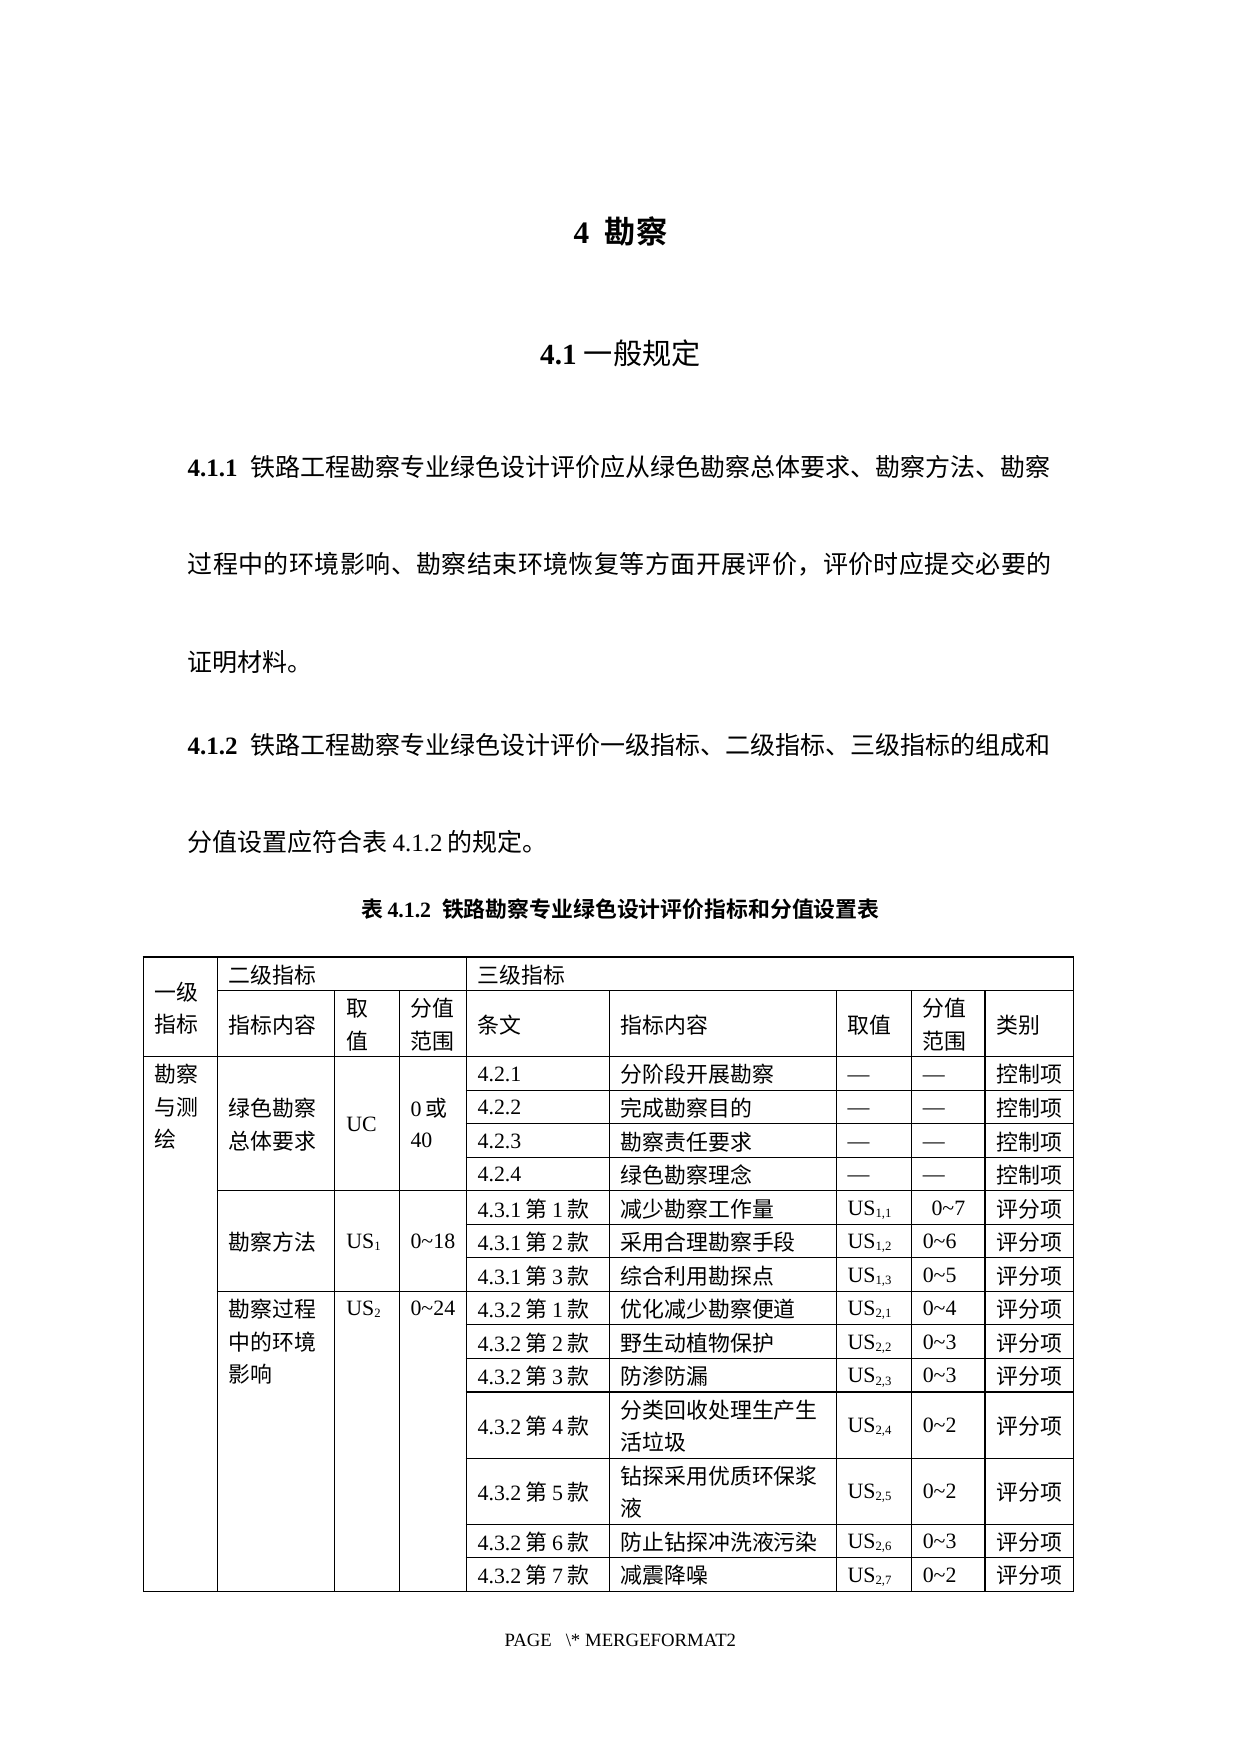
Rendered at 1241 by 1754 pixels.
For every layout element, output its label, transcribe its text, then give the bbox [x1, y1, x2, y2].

table_cell US2,1 [837, 1292, 911, 1324]
table_cell 取值 [837, 991, 911, 1056]
table_cell — [837, 1158, 911, 1190]
table_cell 分值范围 [912, 991, 984, 1056]
table_cell 取值 [335, 991, 399, 1056]
table_cell US2,2 [837, 1325, 911, 1358]
subtitle 4 勘察 [187, 197, 1053, 262]
table_cell — [912, 1057, 984, 1089]
table_cell 控制项 [986, 1158, 1073, 1190]
table_cell 采用合理勘察手段 [610, 1225, 836, 1257]
table_cell 评分项 [986, 1393, 1073, 1457]
table_cell 0~3 [912, 1359, 984, 1391]
table_cell 评分项 [986, 1191, 1073, 1224]
table_cell 综合利用勘探点 [610, 1258, 836, 1291]
table_cell 0~2 [912, 1459, 984, 1523]
table_cell US1 [335, 1191, 399, 1291]
table_cell 勘察方法 [218, 1191, 334, 1291]
table_cell 控制项 [986, 1124, 1073, 1157]
table_cell 0~6 [912, 1225, 984, 1257]
table_cell US2,7 [837, 1558, 911, 1591]
table_cell 分阶段开展勘察 [610, 1057, 836, 1089]
table_cell 0~2 [912, 1558, 984, 1591]
table_cell 评分项 [986, 1558, 1073, 1591]
table_cell 减震降噪 [610, 1558, 836, 1591]
table_cell US1,2 [837, 1225, 911, 1257]
table_cell 4.3.1第3款 [467, 1258, 609, 1291]
table_header 一级指标 [144, 958, 217, 1056]
table_cell 评分项 [986, 1525, 1073, 1557]
table_cell — [912, 1124, 984, 1157]
table_cell US2 [335, 1292, 399, 1591]
table_cell 勘察过程中的环境影响 [218, 1292, 334, 1591]
table_cell 0~2 [912, 1393, 984, 1457]
table_cell — [837, 1091, 911, 1123]
table_cell UC [335, 1057, 399, 1190]
table_cell 4.3.1第1款 [467, 1191, 609, 1224]
table_cell 优化减少勘察便道 [610, 1292, 836, 1324]
table_cell 评分项 [986, 1459, 1073, 1523]
table_cell 0~5 [912, 1258, 984, 1291]
table_cell 评分项 [986, 1258, 1073, 1291]
table_cell 完成勘察目的 [610, 1091, 836, 1123]
text 4.1.2 铁路工程勘察专业绿色设计评价一级指标、二级指标、三级指标的组成和分值设置应符合表4.1.2的规定。 [187, 711, 1053, 873]
table_cell US2,5 [837, 1459, 911, 1523]
table_cell 评分项 [986, 1225, 1073, 1257]
table_cell 4.2.3 [467, 1124, 609, 1157]
table_cell 分类回收处理生产生活垃圾 [610, 1393, 836, 1457]
table_cell US2,4 [837, 1393, 911, 1457]
table_cell US2,6 [837, 1525, 911, 1557]
table_cell 0~24 [400, 1292, 466, 1591]
table_cell — [912, 1091, 984, 1123]
table_cell 4.2.1 [467, 1057, 609, 1089]
subtitle 4.1 一般规定 [187, 319, 1053, 384]
table_cell 野生动植物保护 [610, 1325, 836, 1358]
table_cell 指标内容 [610, 991, 836, 1056]
table_cell 0或40 [400, 1057, 466, 1190]
table_cell 4.3.2第5款 [467, 1459, 609, 1523]
table_cell 防止钻探冲洗液污染 [610, 1525, 836, 1557]
table_cell 分值范围 [400, 991, 466, 1056]
table_header 二级指标 [218, 958, 466, 990]
table_cell 勘察与测绘 [144, 1057, 217, 1591]
table_cell 类别 [986, 991, 1073, 1056]
table_cell 0~3 [912, 1525, 984, 1557]
table_cell 防渗防漏 [610, 1359, 836, 1391]
table_cell 0~3 [912, 1325, 984, 1358]
table_cell — [837, 1124, 911, 1157]
table_cell 减少勘察工作量 [610, 1191, 836, 1224]
table_cell — [837, 1057, 911, 1089]
table_cell 绿色勘察理念 [610, 1158, 836, 1190]
table_cell 控制项 [986, 1091, 1073, 1123]
table_cell 0~18 [400, 1191, 466, 1291]
table_cell 0~7 [912, 1191, 984, 1224]
table_cell 评分项 [986, 1325, 1073, 1358]
table_cell 4.2.4 [467, 1158, 609, 1190]
table_cell 评分项 [986, 1359, 1073, 1391]
table_cell 4.3.2第6款 [467, 1525, 609, 1557]
table_cell 4.2.2 [467, 1091, 609, 1123]
table_cell 绿色勘察总体要求 [218, 1057, 334, 1190]
table_cell US2,3 [837, 1359, 911, 1391]
table_cell 条文 [467, 991, 609, 1056]
table_cell 4.3.2第7款 [467, 1558, 609, 1591]
table_cell 4.3.2第2款 [467, 1325, 609, 1358]
table_cell 4.3.2第1款 [467, 1292, 609, 1324]
table_cell 评分项 [986, 1292, 1073, 1324]
text 表4.1.2 铁路勘察专业绿色设计评价指标和分值设置表 [187, 891, 1053, 924]
table_cell US1,1 [837, 1191, 911, 1224]
table_cell 4.3.1第2款 [467, 1225, 609, 1257]
table_cell US1,3 [837, 1258, 911, 1291]
table_cell — [912, 1158, 984, 1190]
table_header 三级指标 [467, 958, 1073, 990]
table_cell 勘察责任要求 [610, 1124, 836, 1157]
table_cell 0~4 [912, 1292, 984, 1324]
table_cell 控制项 [986, 1057, 1073, 1089]
text 4.1.1 铁路工程勘察专业绿色设计评价应从绿色勘察总体要求、勘察方法、勘察过程中的环境影响、勘察结束环境恢复等方面开展评价，评价时应提交必要的证明材料。 [187, 433, 1053, 693]
table_cell 4.3.2第4款 [467, 1393, 609, 1457]
table_cell 钻探采用优质环保浆液 [610, 1459, 836, 1523]
table_cell 4.3.2第3款 [467, 1359, 609, 1391]
table_cell 指标内容 [218, 991, 334, 1056]
